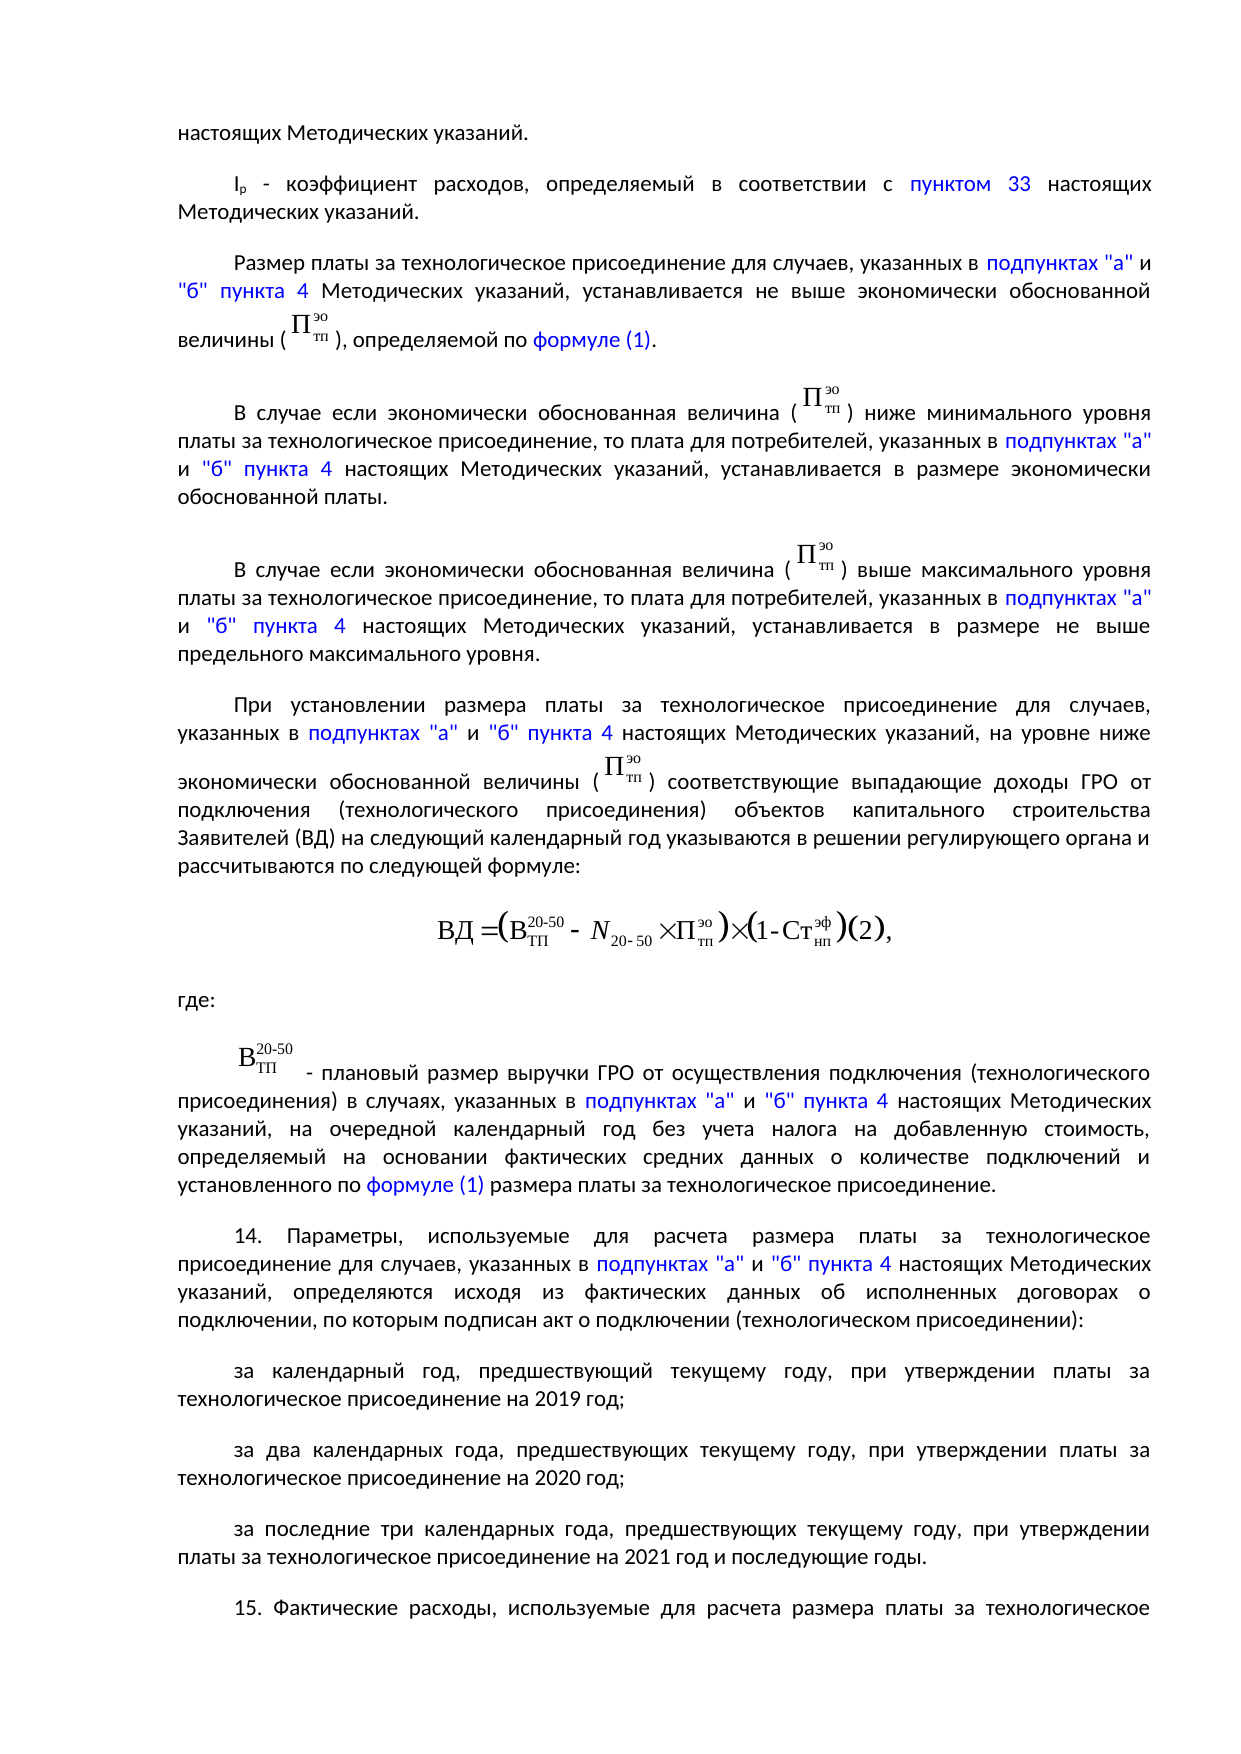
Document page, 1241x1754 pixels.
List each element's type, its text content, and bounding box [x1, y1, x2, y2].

text Размер платы за технологическое присоединение для случаев, указанных в подпунктах "а" и "б" пункта 4 Методических указаний, устанавливается не выше экономически обоснованной величины (), определяемой по формуле (1). [177, 248, 1152, 354]
text за последние три календарных года, предшествующих текущему году, при утверждении платы за технологическое присоединение на 2021 год и последующие годы. [177, 1514, 1152, 1570]
text В случае если экономически обоснованная величина () выше максимального уровня платы за технологическое присоединение, то плата для потребителей, указанных в подпунктах "а" и "б" пункта 4 настоящих Методических указаний, устанавливается в размере не выше предельного максимального уровня. [177, 533, 1152, 667]
text Iр - коэффициент расходов, определяемый в соответствии с пунктом 33 настоящих Методических указаний. [177, 169, 1152, 225]
text - плановый размер выручки ГРО от осуществления подключения (технологического присоединения) в случаях, указанных в подпунктах "а" и "б" пункта 4 настоящих Методических указаний, на очередной календарный год без учета налога на добавленную стоимость, определяемый на основании фактических средних данных о количестве подключений и установленного по формуле (1) размера платы за технологическое присоединение. [177, 1036, 1152, 1198]
text за два календарных года, предшествующих текущему году, при утверждении платы за технологическое присоединение на 2020 год; [177, 1435, 1152, 1491]
text где: [177, 986, 1152, 1013]
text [177, 118, 1152, 146]
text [177, 1593, 1152, 1621]
text 14. Параметры, используемые для расчета размера платы за технологическое присоединение для случаев, указанных в подпунктах "а" и "б" пункта 4 настоящих Методических указаний, определяются исходя из фактических данных об исполненных договорах о подключении, по которым подписан акт о подключении (технологическом присоединении): [177, 1221, 1152, 1333]
text В случае если экономически обоснованная величина () ниже минимального уровня платы за технологическое присоединение, то плата для потребителей, указанных в подпунктах "а" и "б" пункта 4 настоящих Методических указаний, устанавливается в размере экономически обоснованной платы. [177, 377, 1152, 510]
text за календарный год, предшествующий текущему году, при утверждении платы за технологическое присоединение на 2019 год; [177, 1356, 1152, 1412]
text При установлении размера платы за технологическое присоединение для случаев, указанных в подпунктах "а" и "б" пункта 4 настоящих Методических указаний, на уровне ниже экономически обоснованной величины () соответствующие выпадающие доходы ГРО от подключения (технологического присоединения) объектов капитального строительства Заявителей (ВД) на следующий календарный год указываются в решении регулирующего органа и рассчитываются по следующей формуле: [177, 690, 1152, 879]
